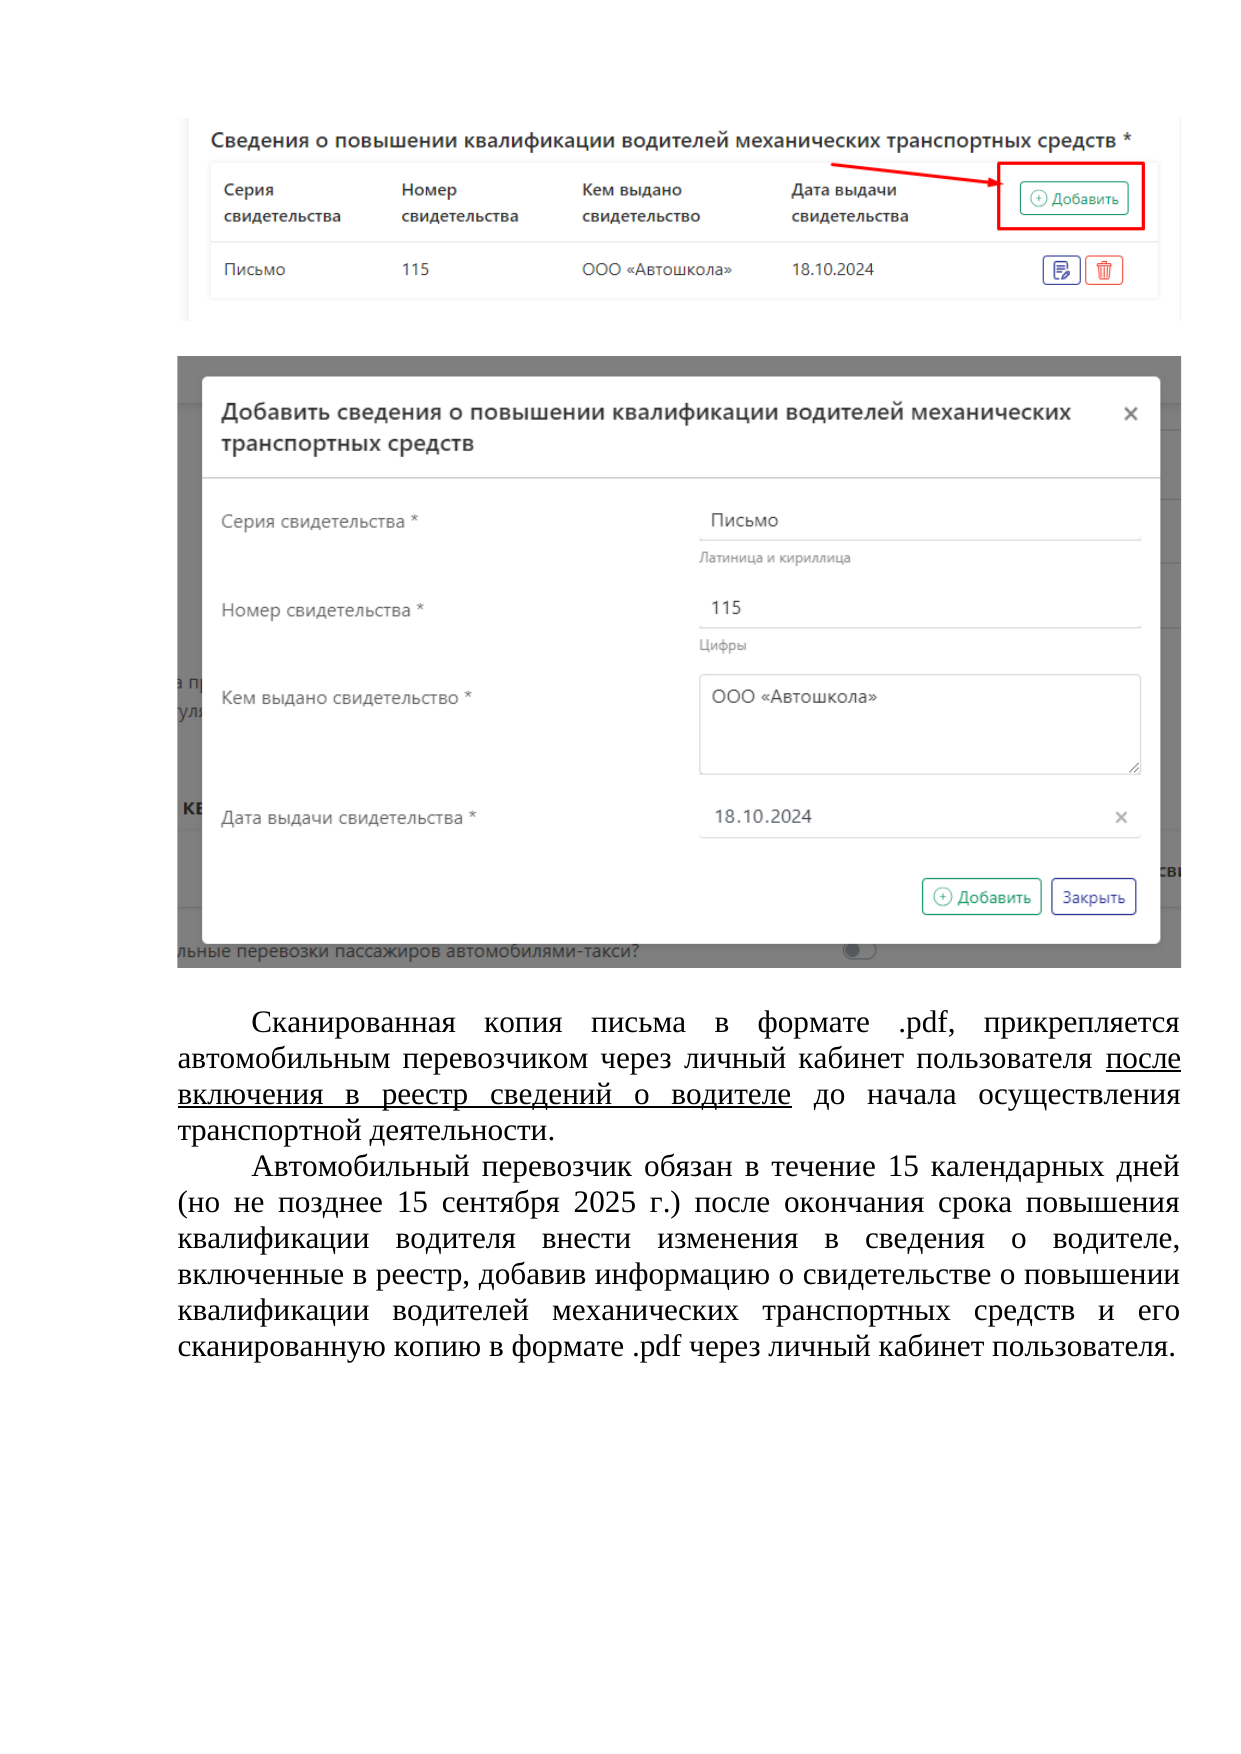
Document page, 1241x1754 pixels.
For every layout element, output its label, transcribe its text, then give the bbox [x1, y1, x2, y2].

text Автомобильный перевозчик обязан в течение 15 календарных дней (но не позднее 15 сентября 2025 г.) после окончания срока повышения квалификации водителя внести изменения в сведения о водителе, включенные в реестр, добавив информацию о свидетельстве о повышении квалификации водителей механических транспортных средств и его сканированную копию в формате .pdf через личный кабинет пользователя. [177, 1147, 1181, 1363]
picture [177, 356, 1182, 968]
text Сканированная копия письма в формате .pdf, прикрепляется автомобильным перевозчиком через личный кабинет пользователя после включения в реестр сведений о водителе до начала осуществления транспортной деятельности. [177, 1003, 1181, 1147]
picture [177, 118, 1182, 321]
